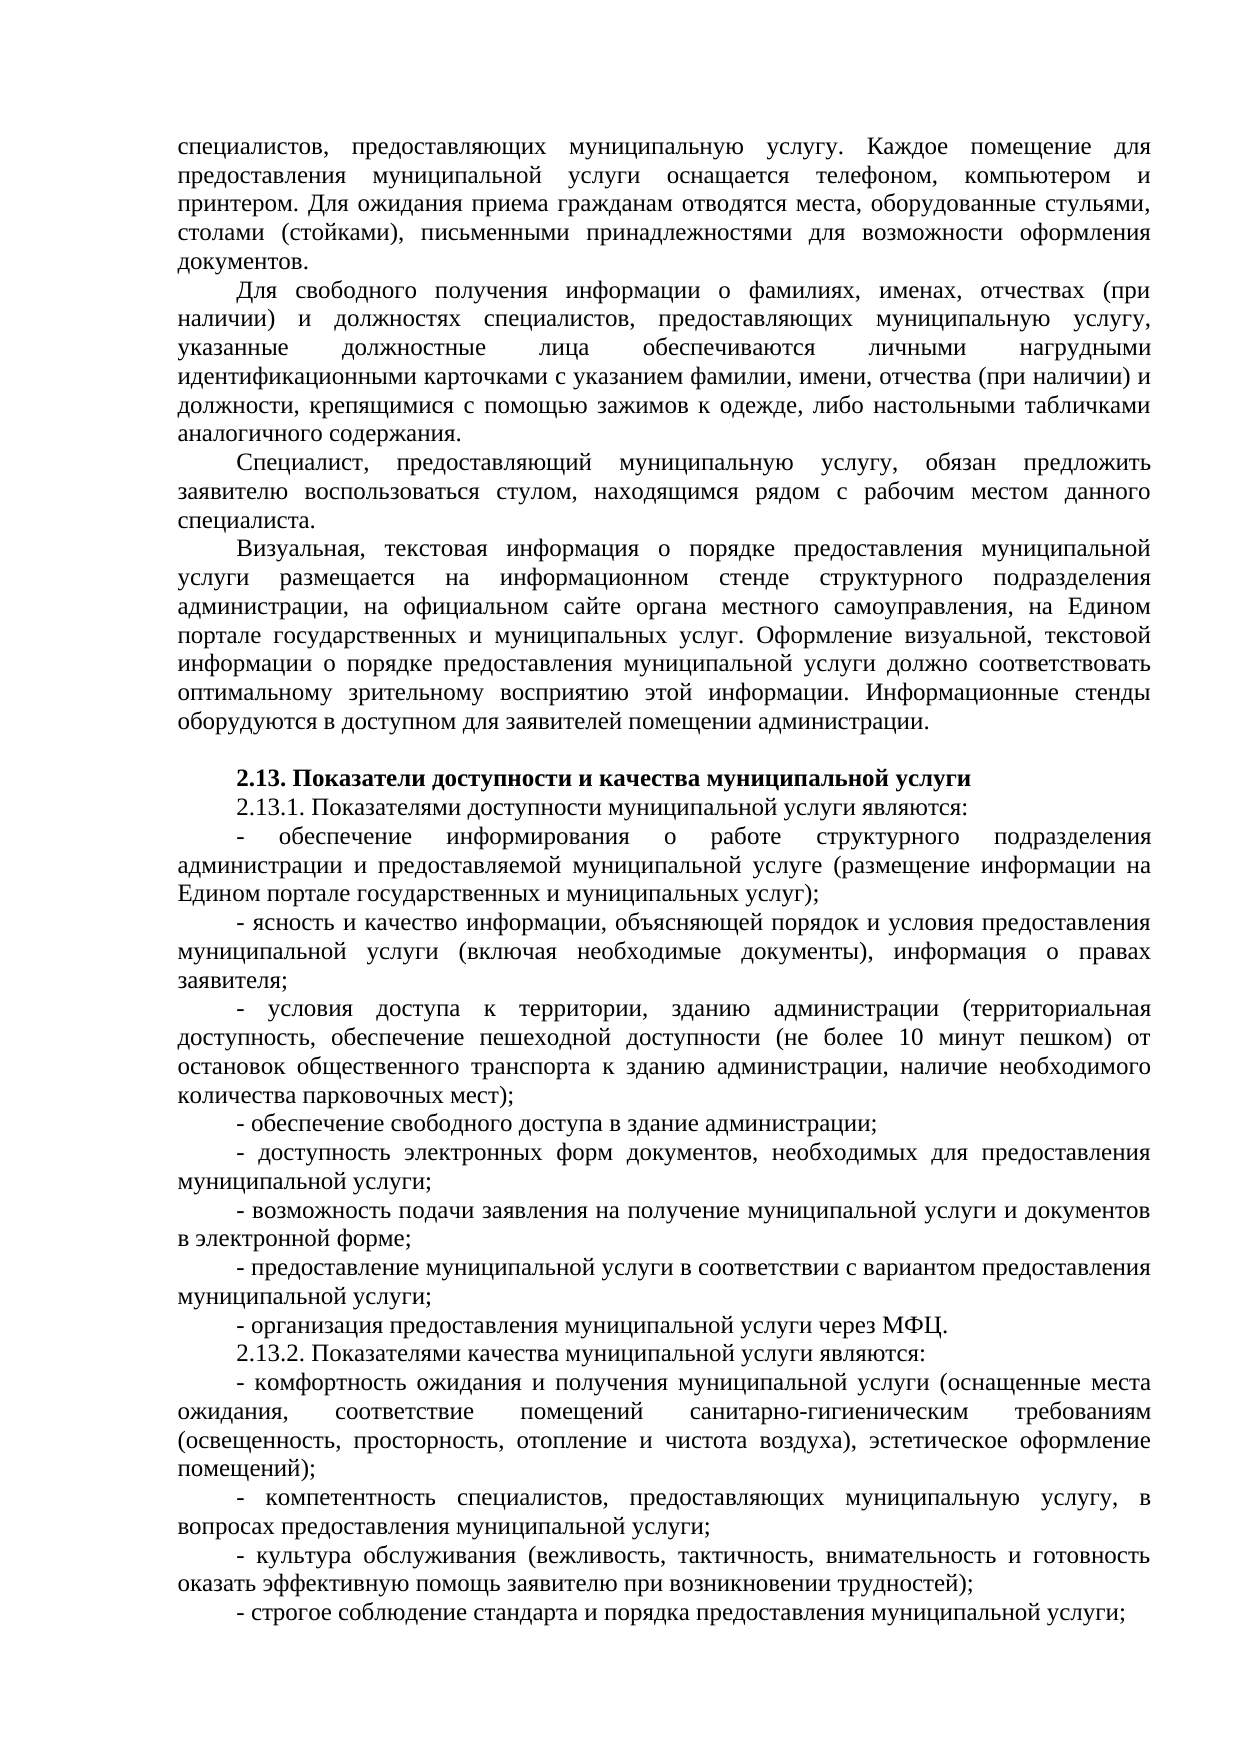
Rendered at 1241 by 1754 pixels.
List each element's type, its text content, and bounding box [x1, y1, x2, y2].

text - компетентность специалистов, предоставляющих муниципальную услугу, в вопросах предоставления муниципальной услуги; [177, 1482, 1152, 1540]
text Специалист, предоставляющий муниципальную услугу, обязан предложить заявителю воспользоваться стулом, находящимся рядом с рабочим местом данного специалиста. [177, 447, 1152, 533]
text - возможность подачи заявления на получение муниципальной услуги и документов в электронной форме; [177, 1195, 1152, 1252]
text Визуальная, текстовая информация о порядке предоставления муниципальной услуги размещается на информационном стенде структурного подразделения администрации, на официальном сайте органа местного самоуправления, на Едином портале государственных и муниципальных услуг. Оформление визуальной, текстовой информации о порядке предоставления муниципальной услуги должно соответствовать оптимальному зрительному восприятию этой информации. Информационные стенды оборудуются в доступном для заявителей помещении администрации. [177, 533, 1152, 735]
text - доступность электронных форм документов, необходимых для предоставления муниципальной услуги; [177, 1137, 1152, 1195]
text - предоставление муниципальной услуги в соответствии с вариантом предоставления муниципальной услуги; [177, 1252, 1152, 1310]
text - обеспечение свободного доступа в здание администрации; [177, 1108, 1152, 1137]
text 2.13.2. Показателями качества муниципальной услуги являются: [177, 1338, 1152, 1367]
text - ясность и качество информации, объясняющей порядок и условия предоставления муниципальной услуги (включая необходимые документы), информация о правах заявителя; [177, 907, 1152, 993]
text - обеспечение информирования о работе структурного подразделения администрации и предоставляемой муниципальной услуге (размещение информации на Едином портале государственных и муниципальных услуг); [177, 821, 1152, 907]
text - организация предоставления муниципальной услуги через МФЦ. [177, 1310, 1152, 1338]
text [177, 131, 1152, 275]
text 2.13.1. Показателями доступности муниципальной услуги являются: [177, 792, 1152, 821]
subtitle 2.13. Показатели доступности и качества муниципальной услуги [177, 763, 1152, 792]
text - культура обслуживания (вежливость, тактичность, внимательность и готовность оказать эффективную помощь заявителю при возникновении трудностей); [177, 1540, 1152, 1597]
text - комфортность ожидания и получения муниципальной услуги (оснащенные места ожидания, соответствие помещений санитарно-гигиеническим требованиям (освещенность, просторность, отопление и чистота воздуха), эстетическое оформление помещений); [177, 1367, 1152, 1482]
text - условия доступа к территории, зданию администрации (территориальная доступность, обеспечение пешеходной доступности (не более 10 минут пешком) от остановок общественного транспорта к зданию администрации, наличие необходимого количества парковочных мест); [177, 993, 1152, 1108]
text - строгое соблюдение стандарта и порядка предоставления муниципальной услуги; [177, 1597, 1152, 1626]
text Для свободного получения информации о фамилиях, именах, отчествах (при наличии) и должностях специалистов, предоставляющих муниципальную услугу, указанные должностные лица обеспечиваются личными нагрудными идентификационными карточками с указанием фамилии, имени, отчества (при наличии) и должности, крепящимися с помощью зажимов к одежде, либо настольными табличками аналогичного содержания. [177, 275, 1152, 447]
